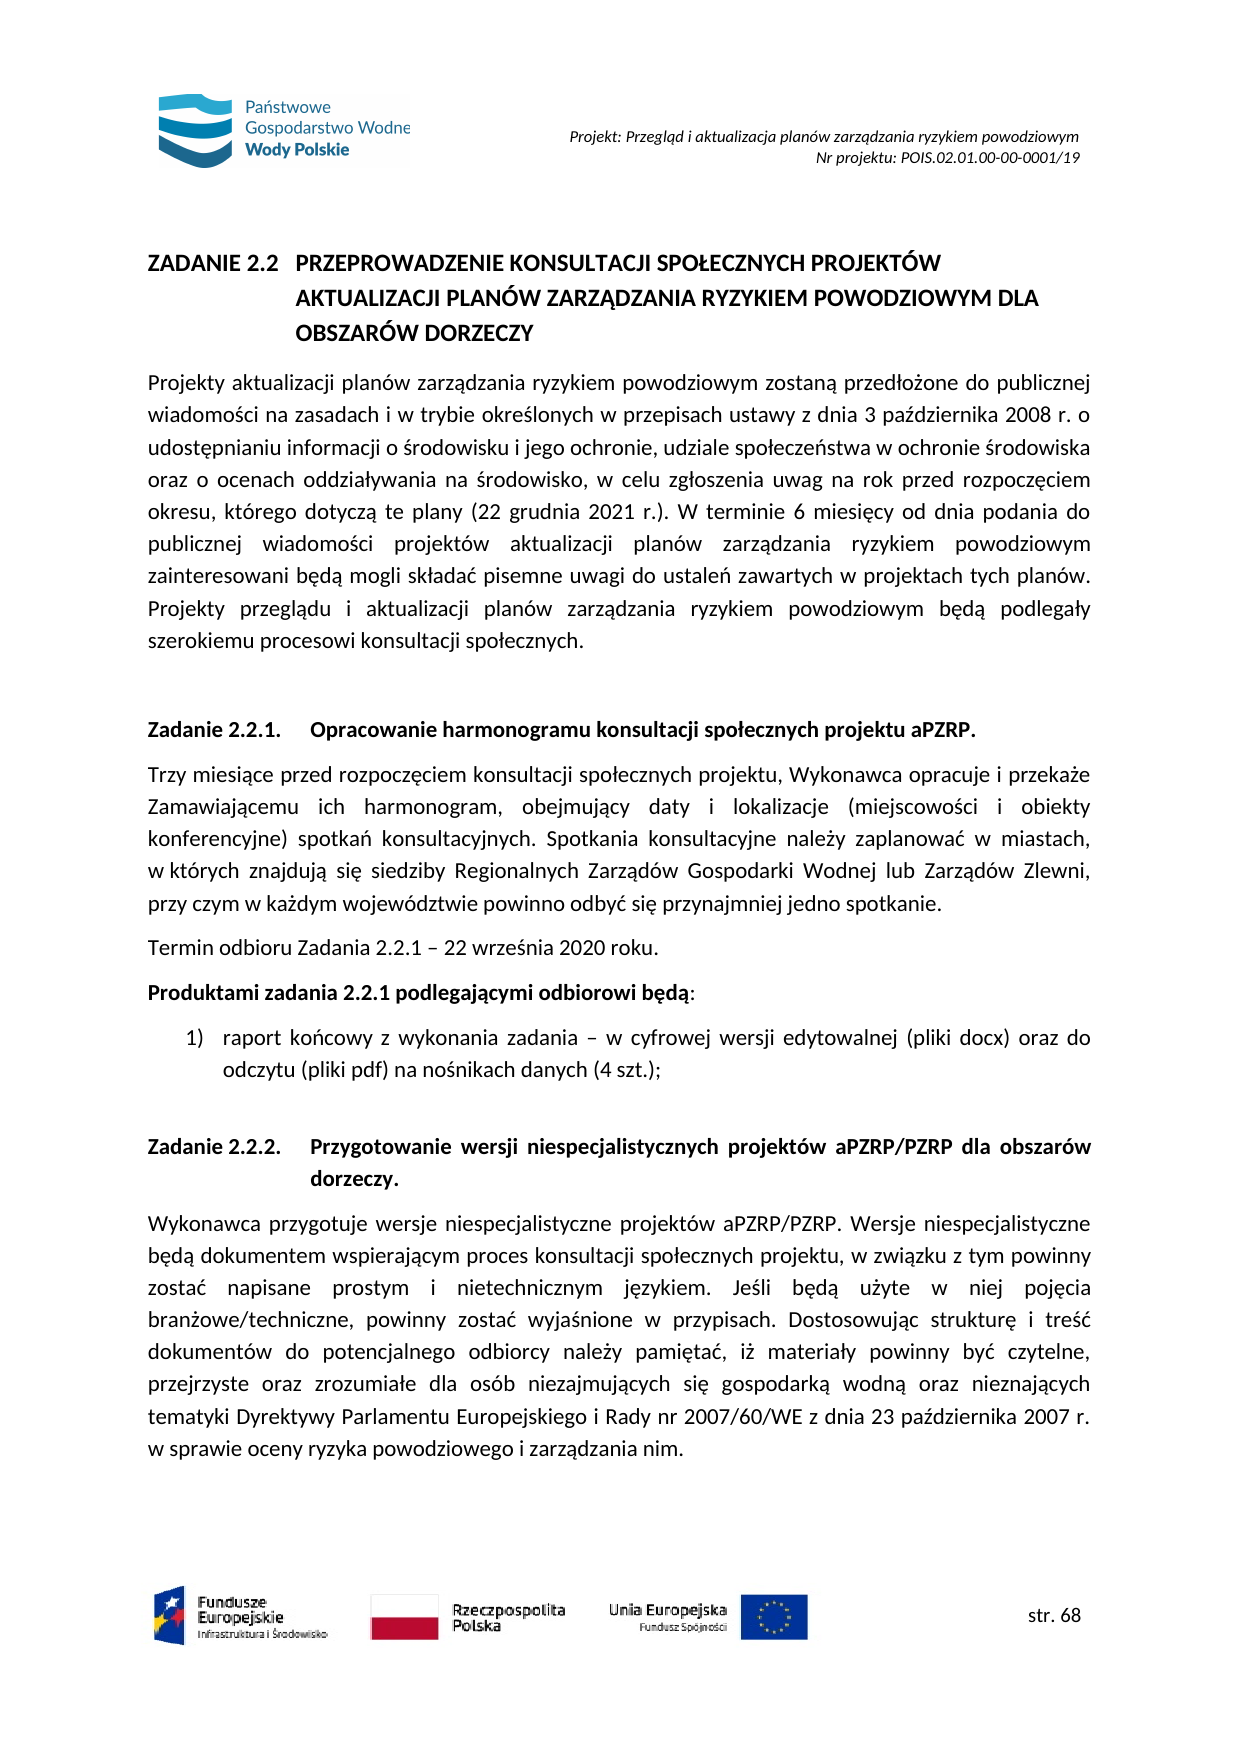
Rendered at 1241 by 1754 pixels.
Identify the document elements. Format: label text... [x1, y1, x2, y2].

text ZADANIE 2.2 PRZEPROWADZENIE KONSULTACJI SPOŁECZNYCH PROJEKTÓW AKTUALIZACJI PLANÓW ZARZĄDZANIA RYZYKIEM POWODZIOWYM DLA OBSZARÓW DORZECZY [148, 247, 1092, 347]
text Zadanie 2.2.2. Przygotowanie wersji niespecjalistycznych projektów aPZRP/PZRP dla obszarów dorzeczy. [148, 1132, 1092, 1192]
picture [140, 1571, 823, 1660]
text Wykonawca przygotuje wersje niespecjalistyczne projektów aPZRP/PZRP. Wersje niespecjalistyczne będą dokumentem wspierającym proces konsultacji społecznych projektu, w związku z tym powinny zostać napisane prostym i nietechnicznym językiem. Jeśli będą użyte w niej pojęcia branżowe/techniczne, powinny zostać wyjaśnione w przypisach. Dostosowując strukturę i treść dokumentów do potencjalnego odbiorcy należy pamiętać, iż materiały powinny być czytelne, przejrzyste oraz zrozumiałe dla osób niezajmujących się gospodarką wodną oraz nieznających tematyki Dyrektywy Parlamentu Europejskiego i Rady nr 2007/60/WE z dnia 23 października 2007 r. w sprawie oceny ryzyka powodziowego i zarządzania nim. [148, 1209, 1092, 1462]
text Projekty aktualizacji planów zarządzania ryzykiem powodziowym zostaną przedłożone do publicznej wiadomości na zasadach i w trybie określonych w przepisach ustawy z dnia 3 października 2008 r. o udostępnianiu informacji o środowisku i jego ochronie, udziale społeczeństwa w ochronie środowiska oraz o ocenach oddziaływania na środowisko, w celu zgłoszenia uwag na rok przed rozpoczęciem okresu, którego dotyczą te plany (22 grudnia 2021 r.). W terminie 6 miesięcy od dnia podania do publicznej wiadomości projektów aktualizacji planów zarządzania ryzykiem powodziowym zainteresowani będą mogli składać pisemne uwagi do ustaleń zawartych w projektach tych planów. Projekty przeglądu i aktualizacji planów zarządzania ryzykiem powodziowym będą podlegały szerokiemu procesowi konsultacji społecznych. [148, 368, 1092, 654]
text Trzy miesiące przed rozpoczęciem konsultacji społecznych projektu, Wykonawca opracuje i przekaże Zamawiającemu ich harmonogram, obejmujący daty i lokalizacje (miejscowości i obiekty konferencyjne) spotkań konsultacyjnych. Spotkania konsultacyjne należy zaplanować w miastach, w których znajdują się siedziby Regionalnych Zarządów Gospodarki Wodnej lub Zarządów Zlewni, przy czym w każdym województwie powinno odbyć się przynajmniej jedno spotkanie. [148, 760, 1092, 917]
text Zadanie 2.2.1. Opracowanie harmonogramu konsultacji społecznych projektu aPZRP. [148, 715, 1092, 743]
text Produktami zadania 2.2.1 podlegającymi odbiorowi będą: [148, 978, 1092, 1006]
picture [158, 94, 410, 168]
text Termin odbioru Zadania 2.2.1 – 22 września 2020 roku. [148, 933, 1092, 961]
list raport końcowy z wykonania zadania – w cyfrowej wersji edytowalnej (pliki docx) oraz do odczytu (pliki pdf) na nośnikach danych (4 szt.); [185, 1023, 1092, 1083]
